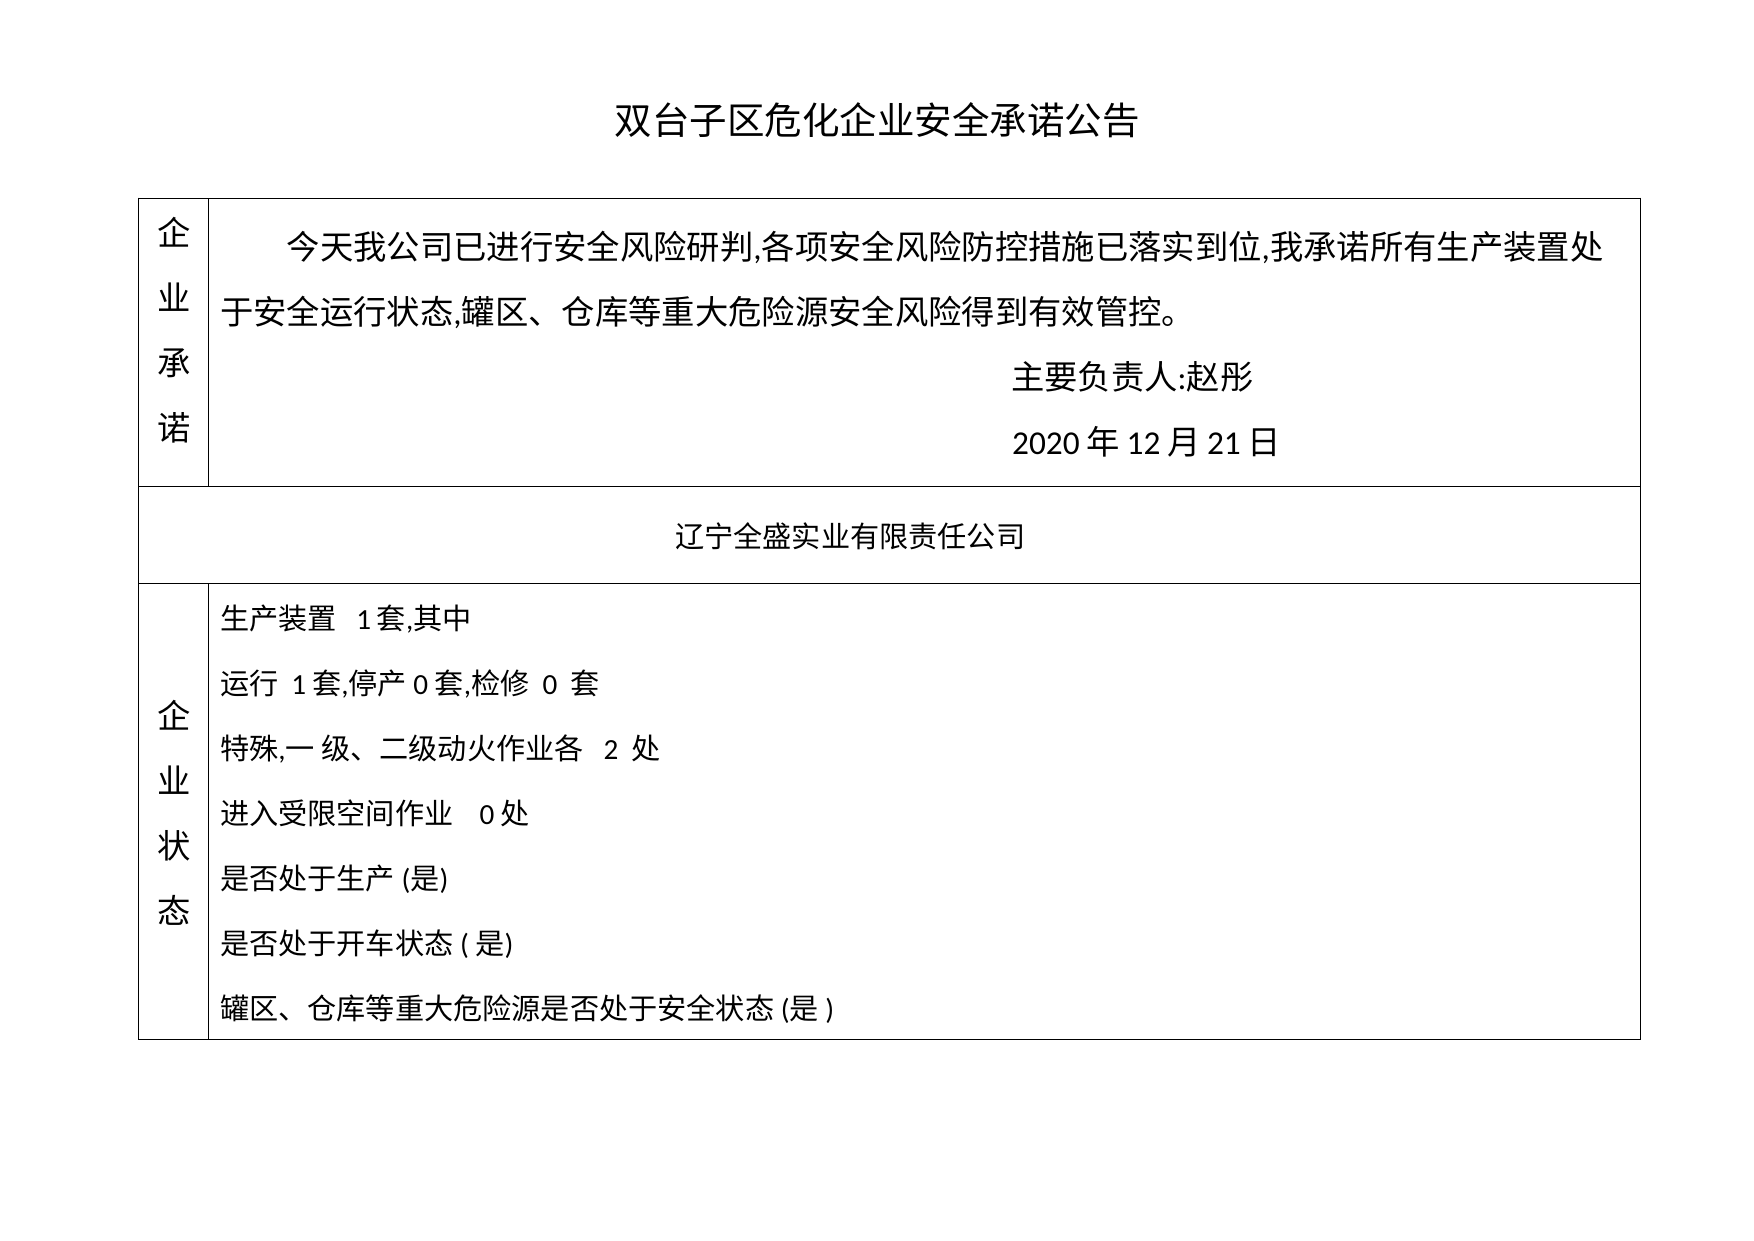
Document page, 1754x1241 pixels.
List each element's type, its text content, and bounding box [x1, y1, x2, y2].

table_cell 今天我公司已进行安全风险研判,各项安全风险防控措施已落实到位,我承诺所有生产装置处于安全运行状态,罐区、仓库等重大危险源安全风险得到有效管控。 主要负责人:赵彤 2020年12月21日 [209, 199, 1640, 486]
table_cell 生产装置 1套,其中 运行 1套,停产 0 套,检修 0 套 特殊,一 级、二级动火作业各 2 处 进入受限空间作业 0 处 是否处于生产 (是) 是否处于开车状态 ( 是) 罐区、仓库等重大危险源是否处于安全状态 (是 ) [209, 584, 1640, 1039]
table_cell 企业承诺 [139, 199, 208, 486]
table_cell 企业状态 [139, 584, 208, 1039]
table_cell 辽宁全盛实业有限责任公司 [139, 487, 1640, 583]
